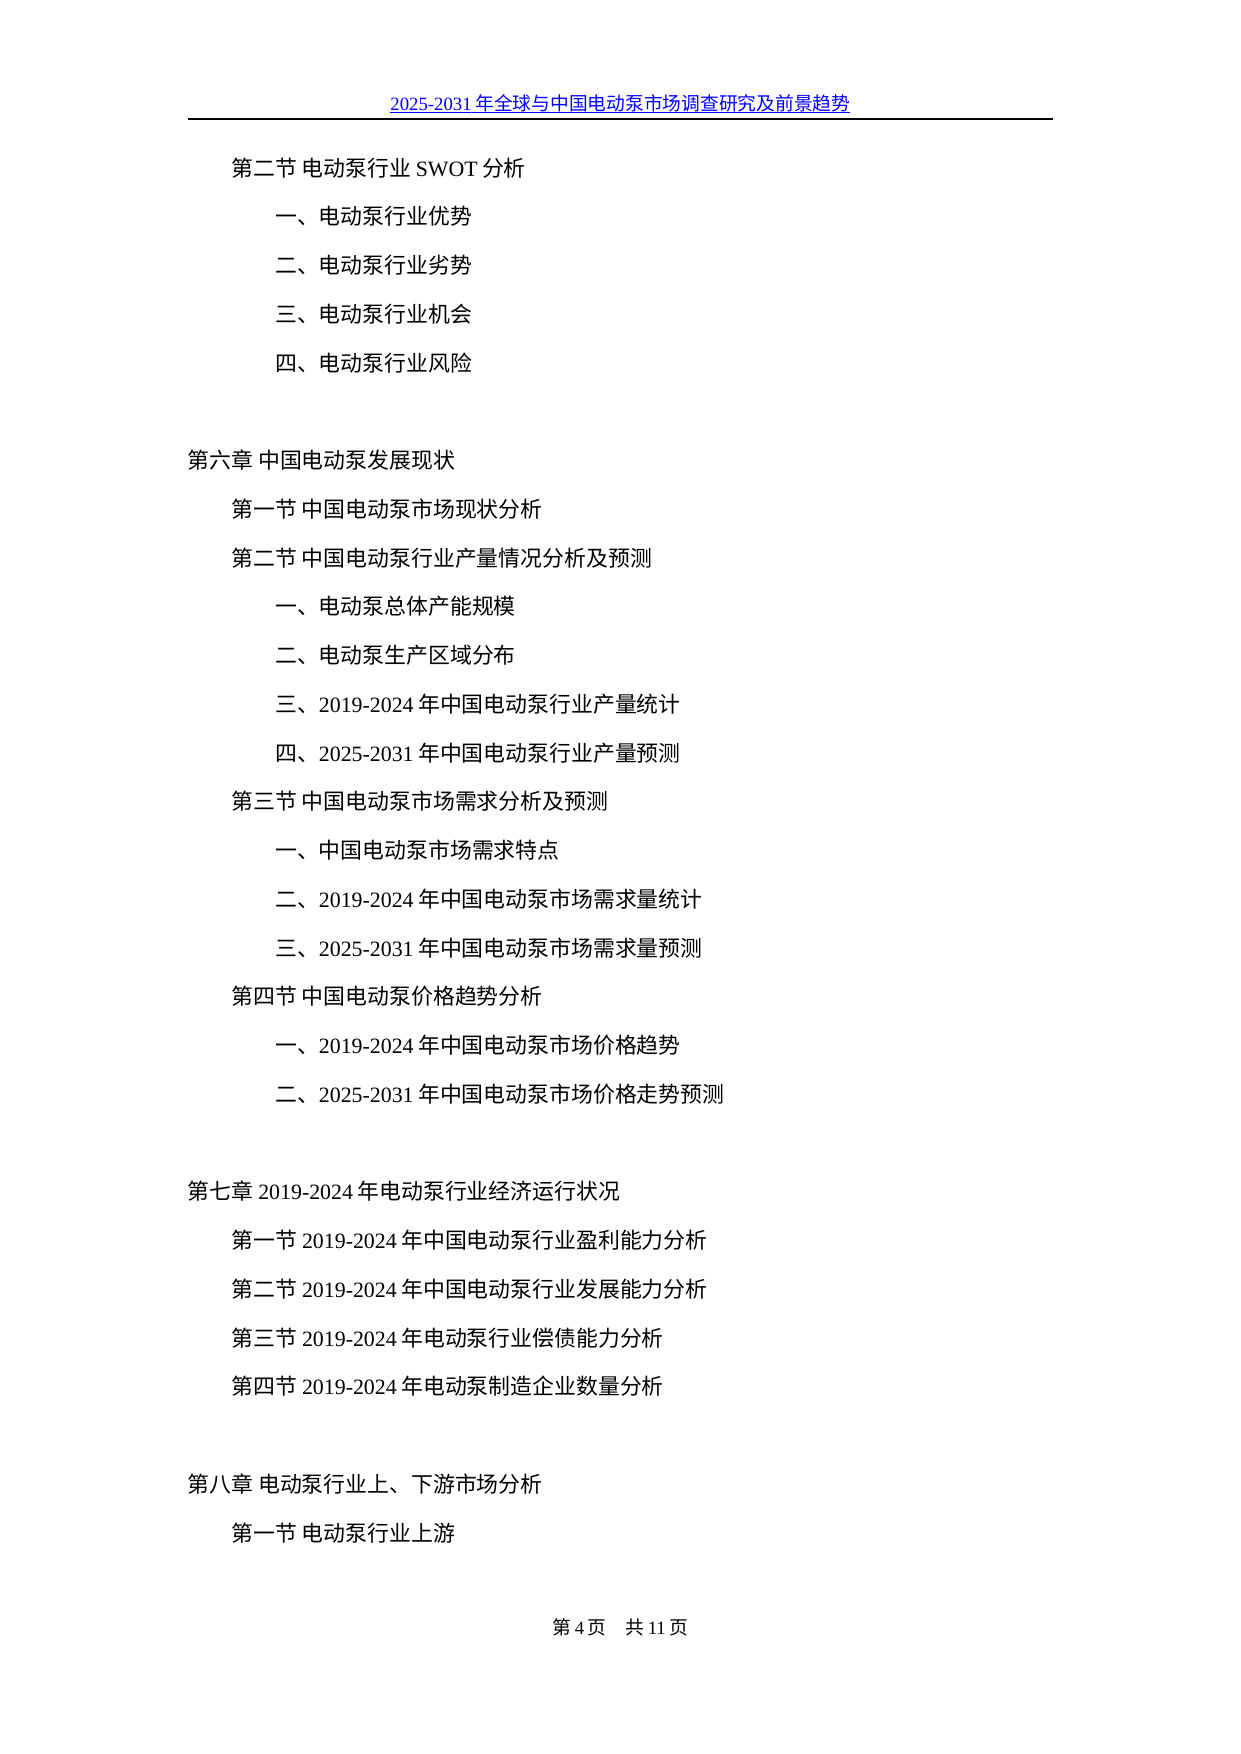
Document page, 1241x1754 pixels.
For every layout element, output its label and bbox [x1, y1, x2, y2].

text [187, 150, 1053, 1548]
